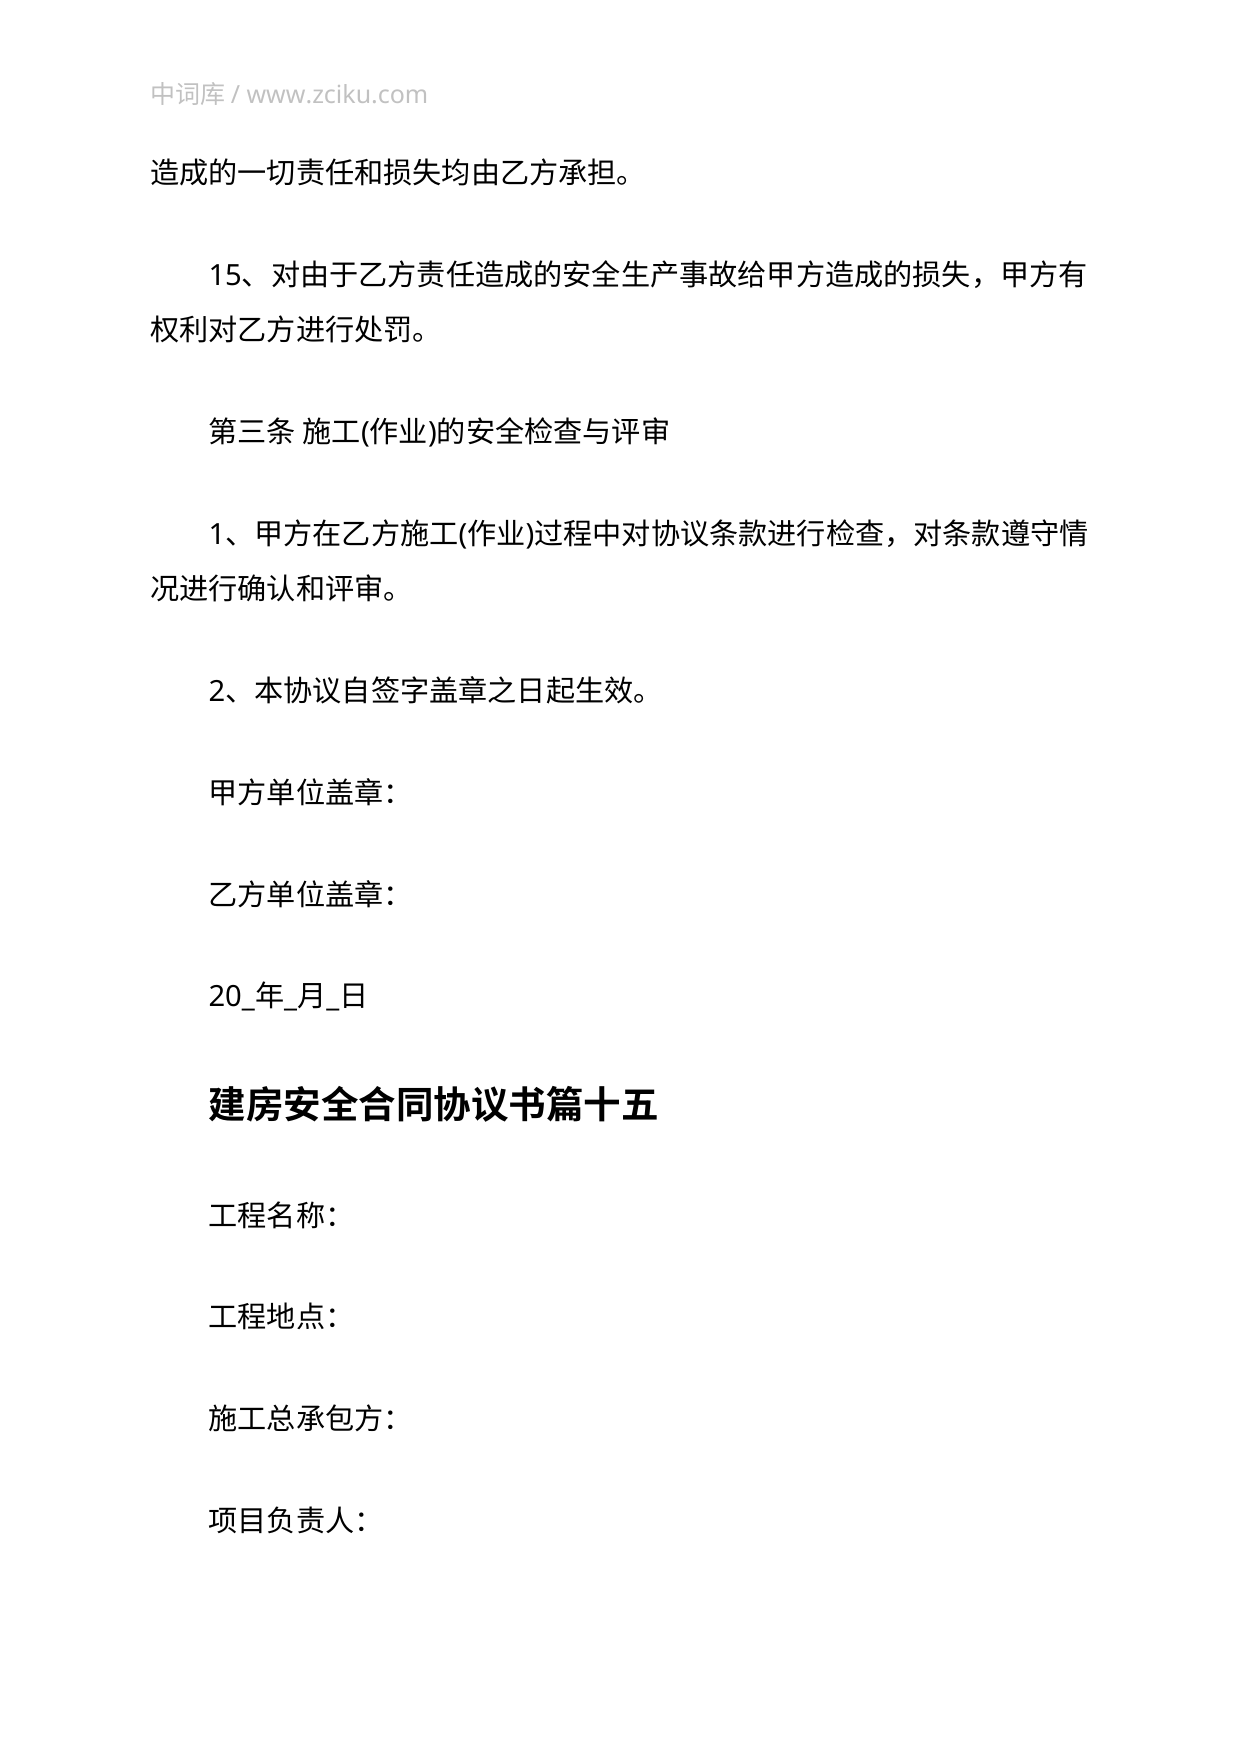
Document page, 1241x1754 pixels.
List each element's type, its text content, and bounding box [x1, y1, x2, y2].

text 项目负责人： [150, 1497, 1090, 1540]
text 1、甲方在乙方施工(作业)过程中对协议条款进行检查，对条款遵守情况进行确认和评审。 [150, 511, 1090, 608]
text 工程名称： [150, 1192, 1090, 1234]
text 乙方单位盖章： [150, 871, 1090, 913]
text 甲方单位盖章： [150, 769, 1090, 812]
text 20_年_月_日 [150, 973, 1090, 1015]
text 2、本协议自签字盖章之日起生效。 [150, 667, 1090, 710]
text 第三条 施工(作业)的安全检查与评审 [150, 408, 1090, 451]
text 15、对由于乙方责任造成的安全生产事故给甲方造成的损失，甲方有权利对乙方进行处罚。 [150, 252, 1090, 349]
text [150, 150, 1090, 192]
text 建房安全合同协议书篇十五 [150, 1075, 1090, 1129]
text 工程地点： [150, 1294, 1090, 1336]
text 施工总承包方： [150, 1396, 1090, 1438]
